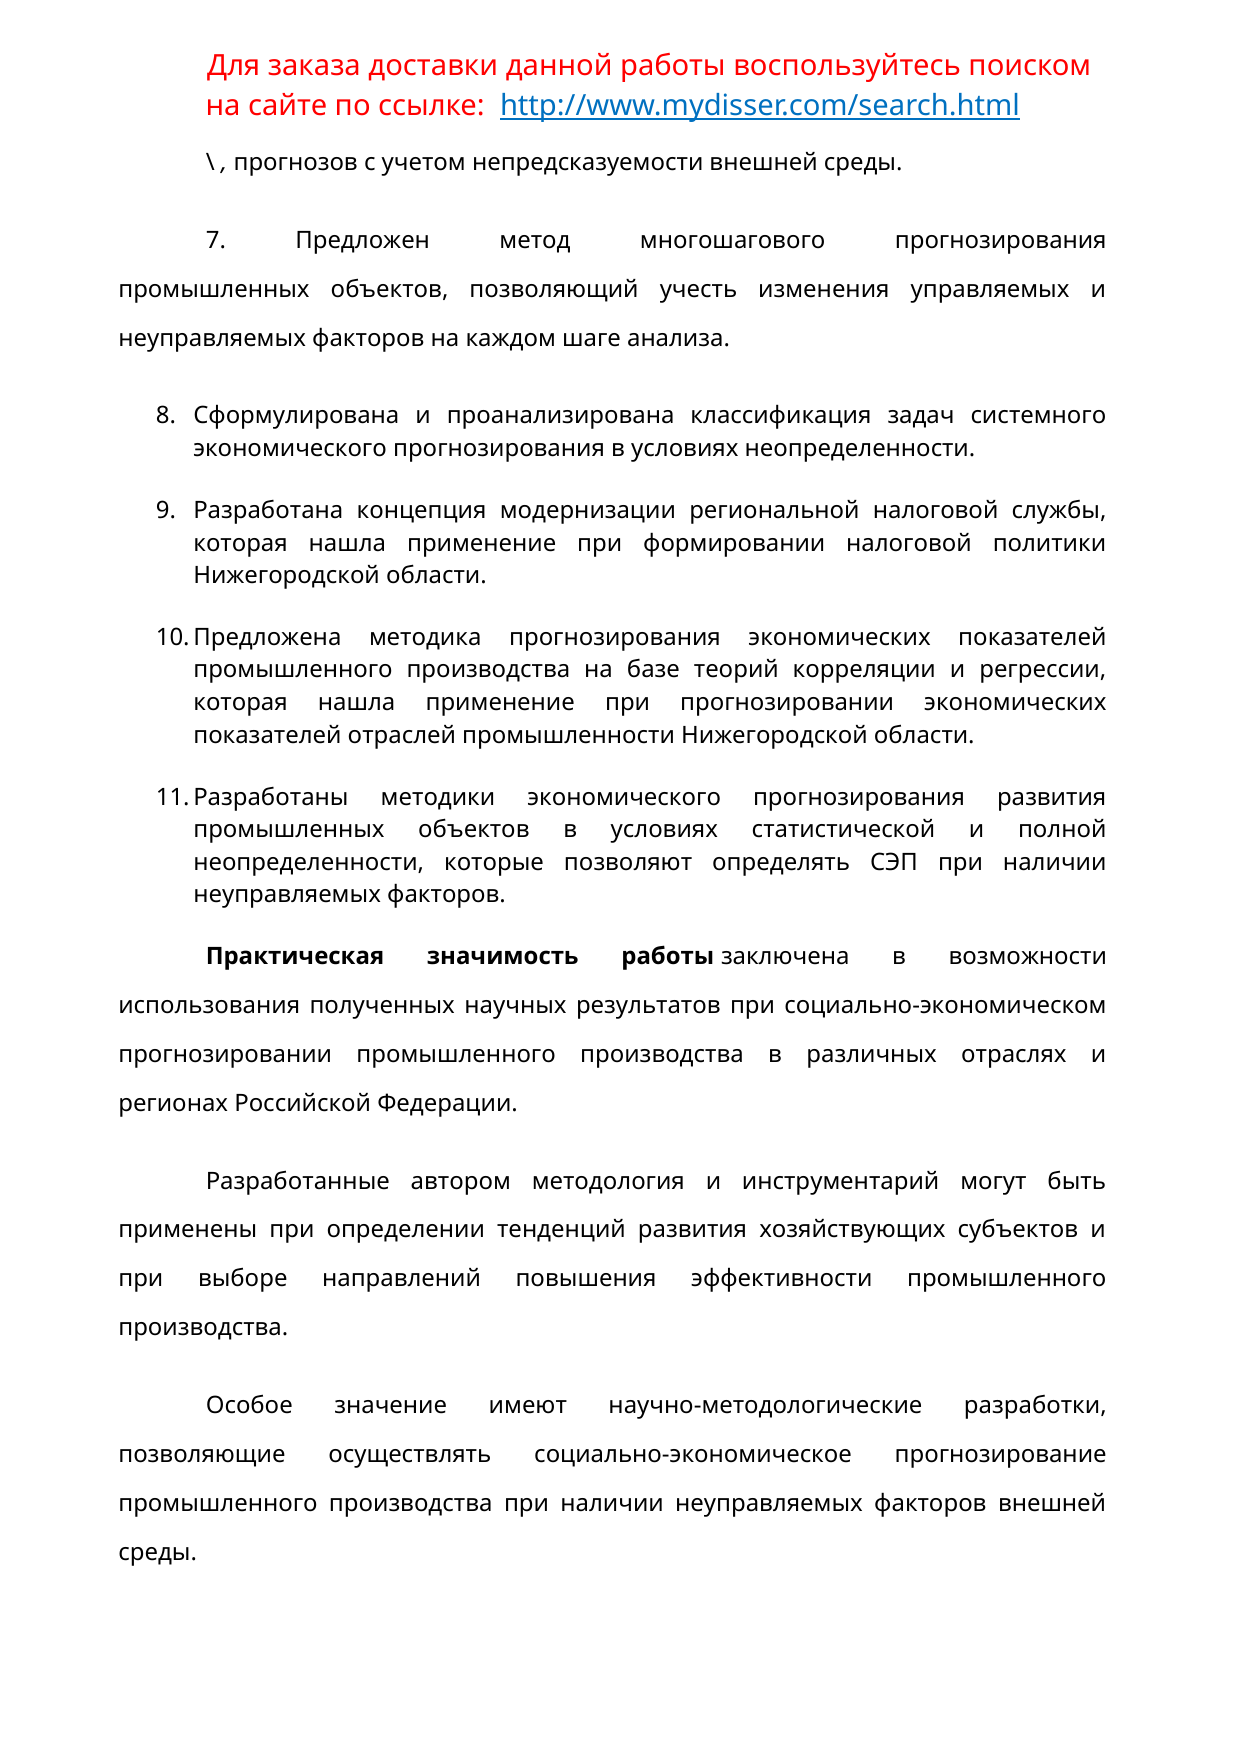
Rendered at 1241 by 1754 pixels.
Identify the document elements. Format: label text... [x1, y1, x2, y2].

list Сформулирована и проанализирована классификация задач системного экономического прогнозирования в условиях неопределенности. [156, 398, 1107, 463]
text 7. Предложен метод многошагового прогнозирования промышленных объектов, позволяющий учесть изменения управляемых и неуправляемых факторов на каждом шаге анализа. [118, 223, 1107, 353]
text Особое значение имеют научно-методологические разработки, позволяющие осуществлять социально-экономическое прогнозирование промышленного производства при наличии неуправляемых факторов внешней среды. [118, 1388, 1107, 1567]
text \ , прогнозов с учетом непредсказуемости внешней среды. [118, 144, 1107, 177]
list Разработаны методики экономического прогнозирования развития промышленных объектов в условиях статистической и полной неопределенности, которые позволяют определять СЭП при наличии неуправляемых факторов. [156, 779, 1107, 910]
text Практическая значимость работы заключена в возможности использования полученных научных результатов при социально-экономическом прогнозировании промышленного производства в различных отраслях и регионах Российской Федерации. [118, 939, 1107, 1118]
list Предложена методика прогнозирования экономических показателей промышленного производства на базе теорий корреляции и регрессии, которая нашла применение при прогнозировании экономических показателей отраслей промышленности Нижегородской области. [156, 620, 1107, 750]
text Разработанные автором методология и инструментарий могут быть применены при определении тенденций развития хозяйствующих субъектов и при выборе направлений повышения эффективности промышленного производства. [118, 1163, 1107, 1343]
list Разработана концепция модернизации региональной налоговой службы, которая нашла применение при формировании налоговой политики Нижегородской области. [156, 493, 1107, 591]
